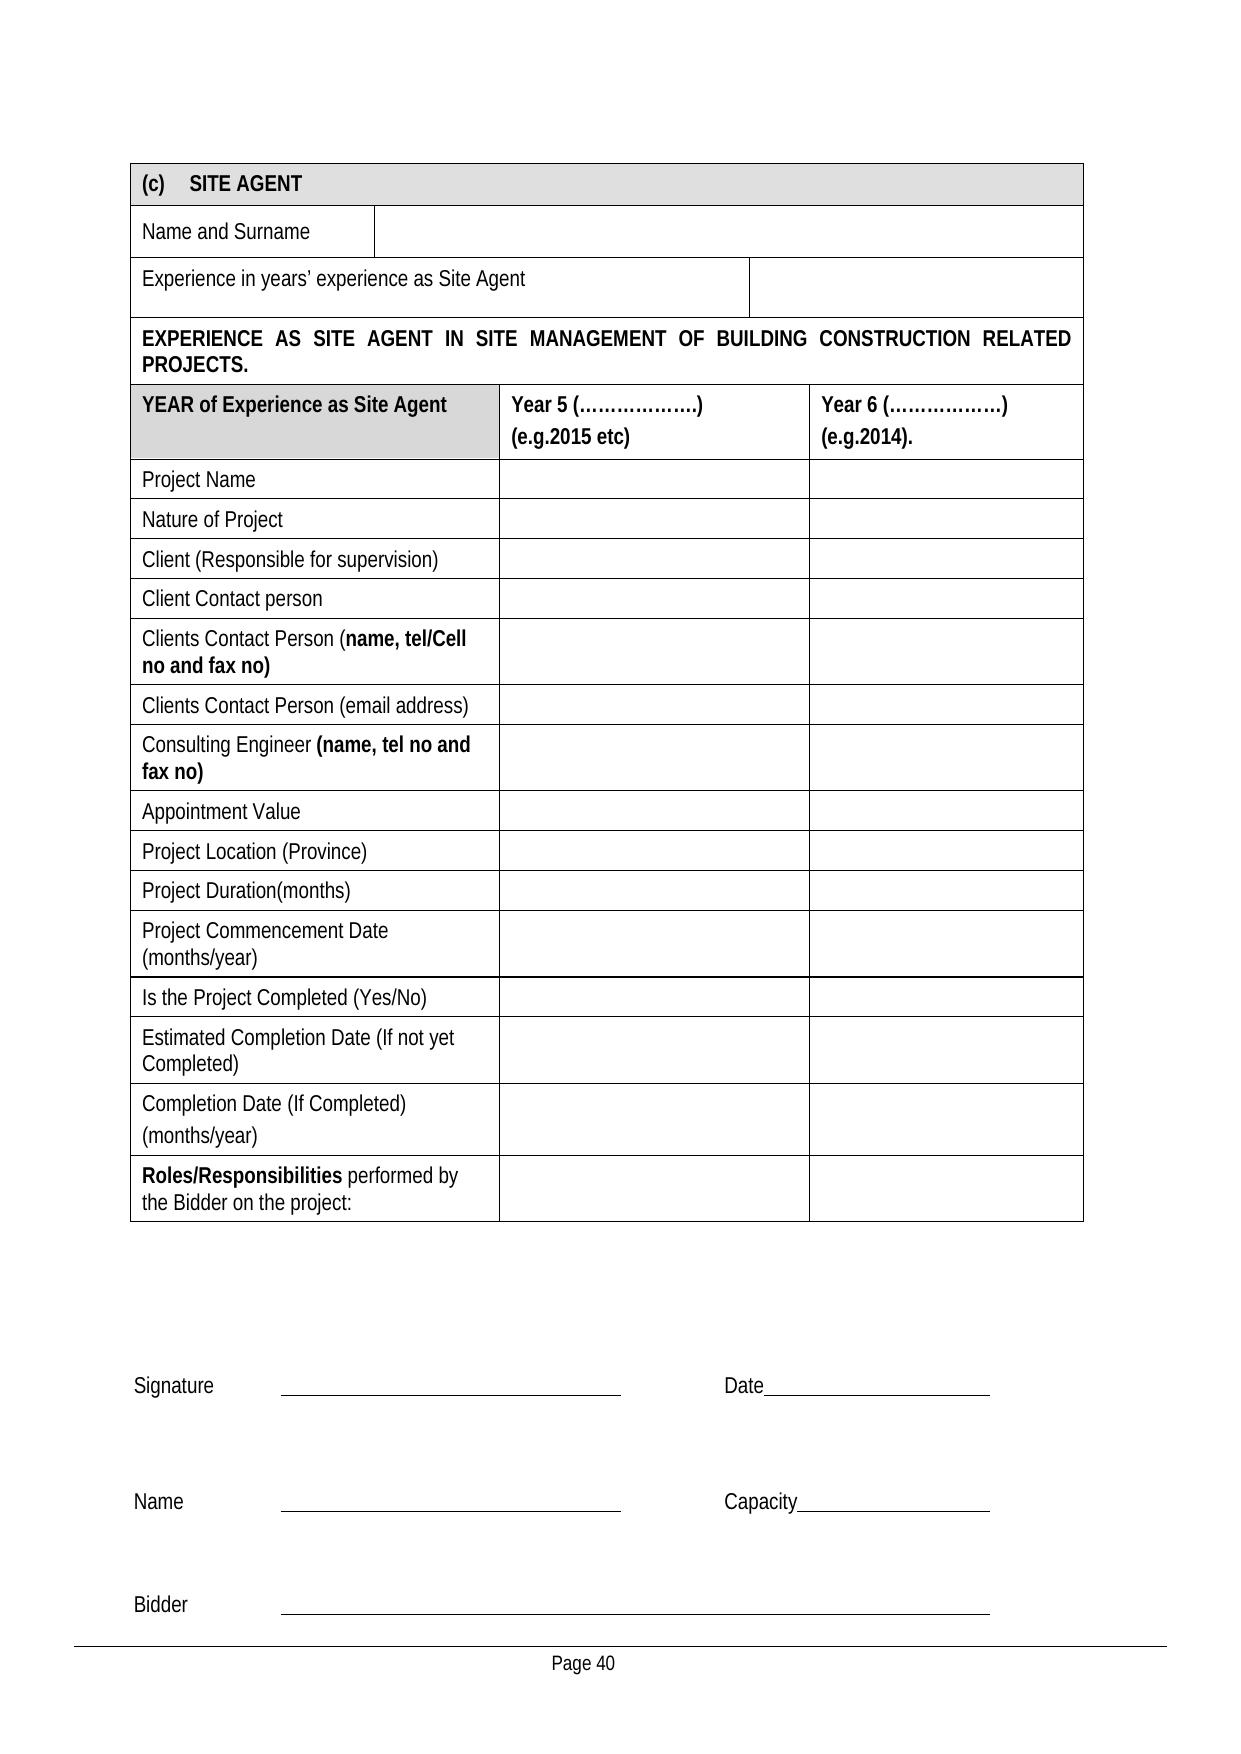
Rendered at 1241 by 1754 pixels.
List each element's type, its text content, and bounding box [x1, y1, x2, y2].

table_cell [810, 1156, 1083, 1221]
table_cell [500, 539, 809, 578]
table_cell Roles/Responsibilities performed by the Bidder on the project: [131, 1156, 499, 1221]
table_cell Clients Contact Person (name, tel/Cell no and fax no) [131, 619, 499, 684]
table_cell Is the Project Completed (Yes/No) [131, 978, 499, 1016]
table_cell [375, 206, 1083, 257]
table_cell YEAR of Experience as Site Agent [131, 385, 499, 458]
table_cell [810, 685, 1083, 724]
table_cell [810, 725, 1083, 790]
table_cell Project Name [131, 460, 499, 498]
table_cell [500, 911, 809, 976]
table_header SITE AGENT [131, 164, 1083, 205]
table_cell Clients Contact Person (email address) [131, 685, 499, 724]
table_cell [500, 619, 809, 684]
table_cell [500, 1017, 809, 1082]
table_cell EXPERIENCE AS SITE AGENT IN SITE MANAGEMENT OF BUILDING CONSTRUCTION RELATED PROJECTS. [131, 318, 1083, 383]
table_cell Year 5 (……………….) (e.g.2015 etc) [500, 385, 809, 458]
table_cell [500, 460, 809, 498]
table_cell [810, 978, 1083, 1016]
table_cell Consulting Engineer (name, tel no and fax no) [131, 725, 499, 790]
table_cell [500, 871, 809, 910]
table_cell [500, 579, 809, 618]
table_cell Client (Responsible for supervision) [131, 539, 499, 578]
table_cell [500, 725, 809, 790]
table_cell Project Location (Province) [131, 831, 499, 870]
table_cell Appointment Value [131, 791, 499, 830]
table_cell Name and Surname [131, 206, 374, 257]
table_cell [810, 1017, 1083, 1082]
text Bidder [133, 1591, 1122, 1618]
table_cell [810, 791, 1083, 830]
table_cell [810, 1084, 1083, 1155]
text Name Capacity [133, 1488, 1122, 1514]
table_cell [810, 460, 1083, 498]
table_cell [810, 911, 1083, 976]
table_cell [810, 871, 1083, 910]
table_cell Project Duration(months) [131, 871, 499, 910]
table_cell Estimated Completion Date (If not yet Completed) [131, 1017, 499, 1082]
table_cell Experience in years’ experience as Site Agent [131, 258, 749, 317]
table_cell [500, 1084, 809, 1155]
table_cell [810, 619, 1083, 684]
table_cell [500, 978, 809, 1016]
table_cell [500, 499, 809, 538]
table_cell [500, 685, 809, 724]
table_cell Project Commencement Date (months/year) [131, 911, 499, 976]
table_cell [750, 258, 1083, 317]
table_cell Year 6 (………………) (e.g.2014). [810, 385, 1083, 458]
text Signature Date [133, 1372, 1122, 1399]
table_cell Client Contact person [131, 579, 499, 618]
table_cell Nature of Project [131, 499, 499, 538]
table_cell Completion Date (If Completed) (months/year) [131, 1084, 499, 1155]
table_cell [810, 499, 1083, 538]
table_cell [810, 831, 1083, 870]
table_cell [500, 791, 809, 830]
table_cell [810, 579, 1083, 618]
table_cell [500, 1156, 809, 1221]
table_cell [500, 831, 809, 870]
table_cell [810, 539, 1083, 578]
